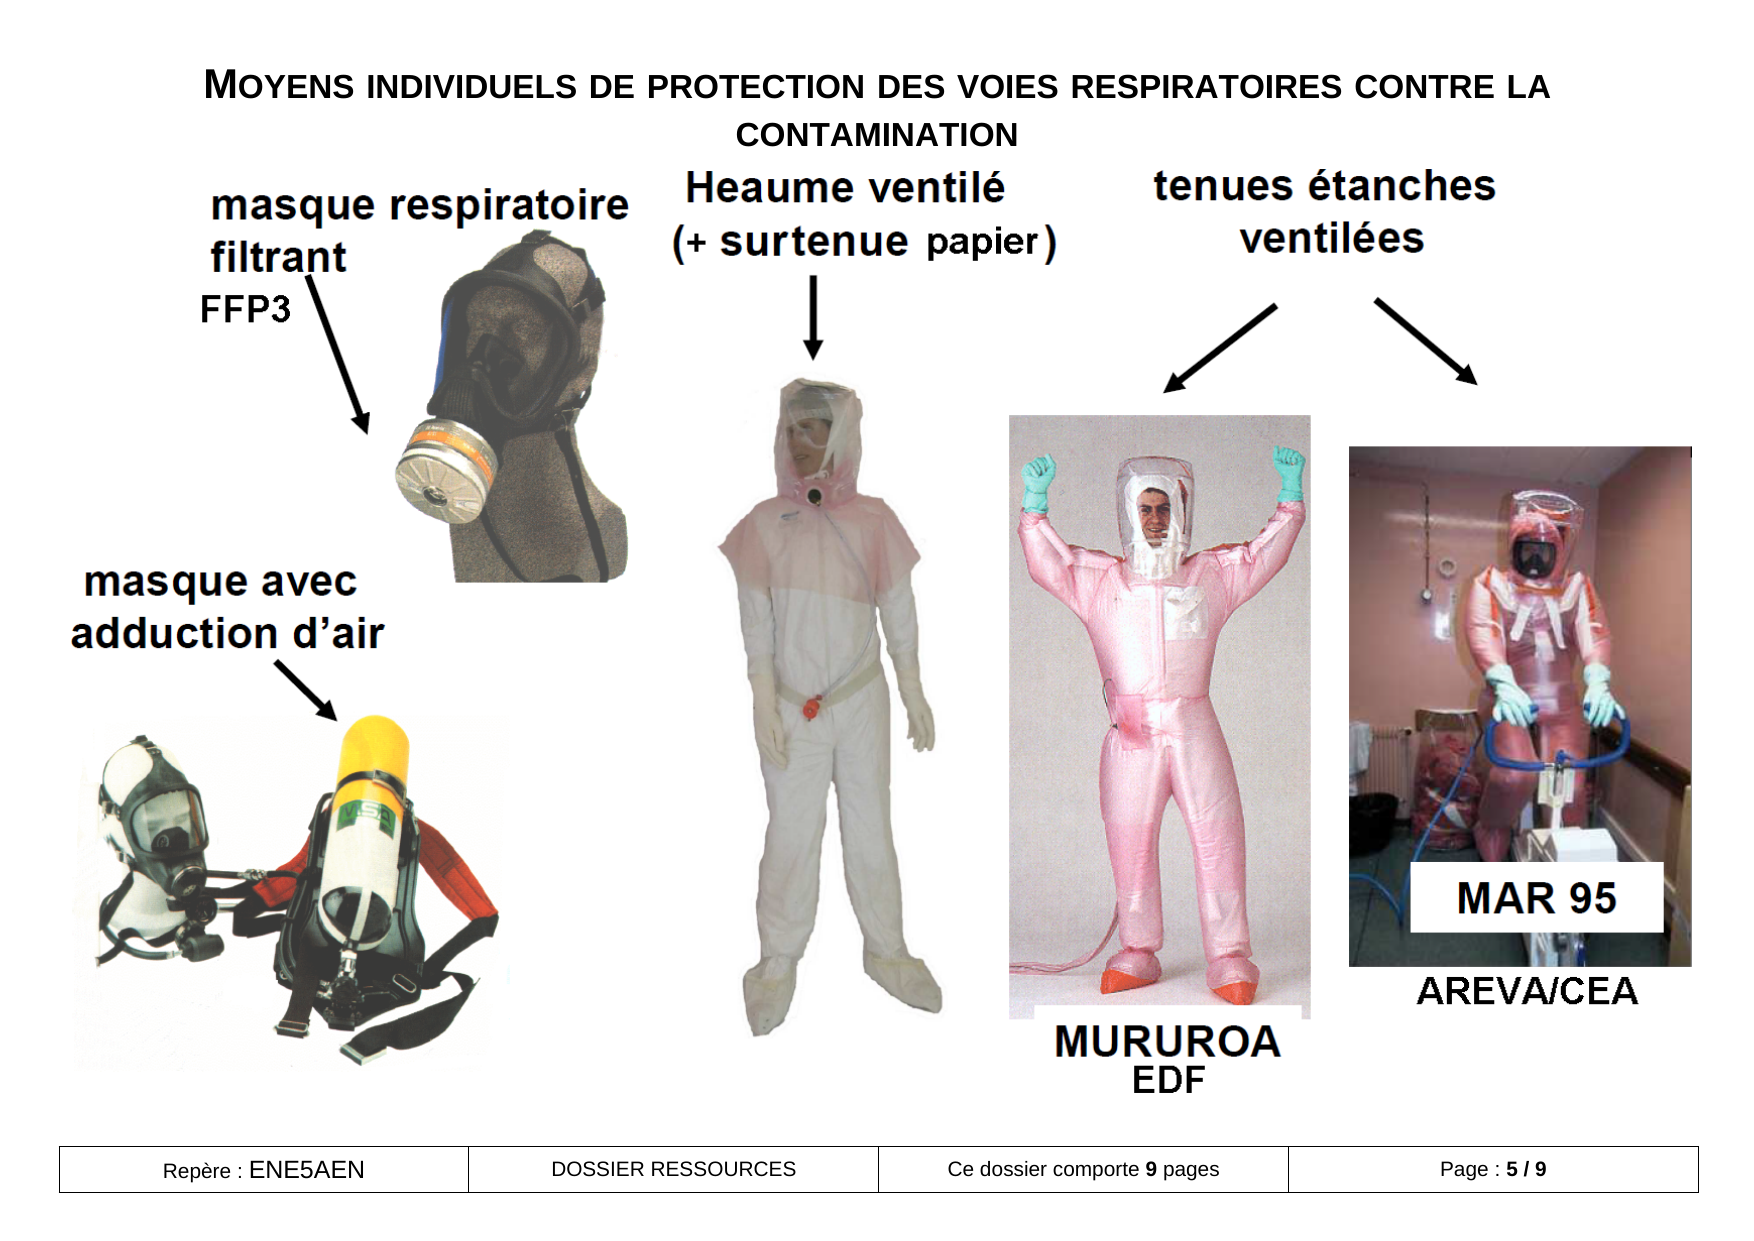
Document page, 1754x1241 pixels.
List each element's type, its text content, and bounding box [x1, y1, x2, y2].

text Moyens individuels de protection des voies respiratoires contre la contamination [59, 59, 1695, 155]
picture [59, 167, 1695, 1097]
